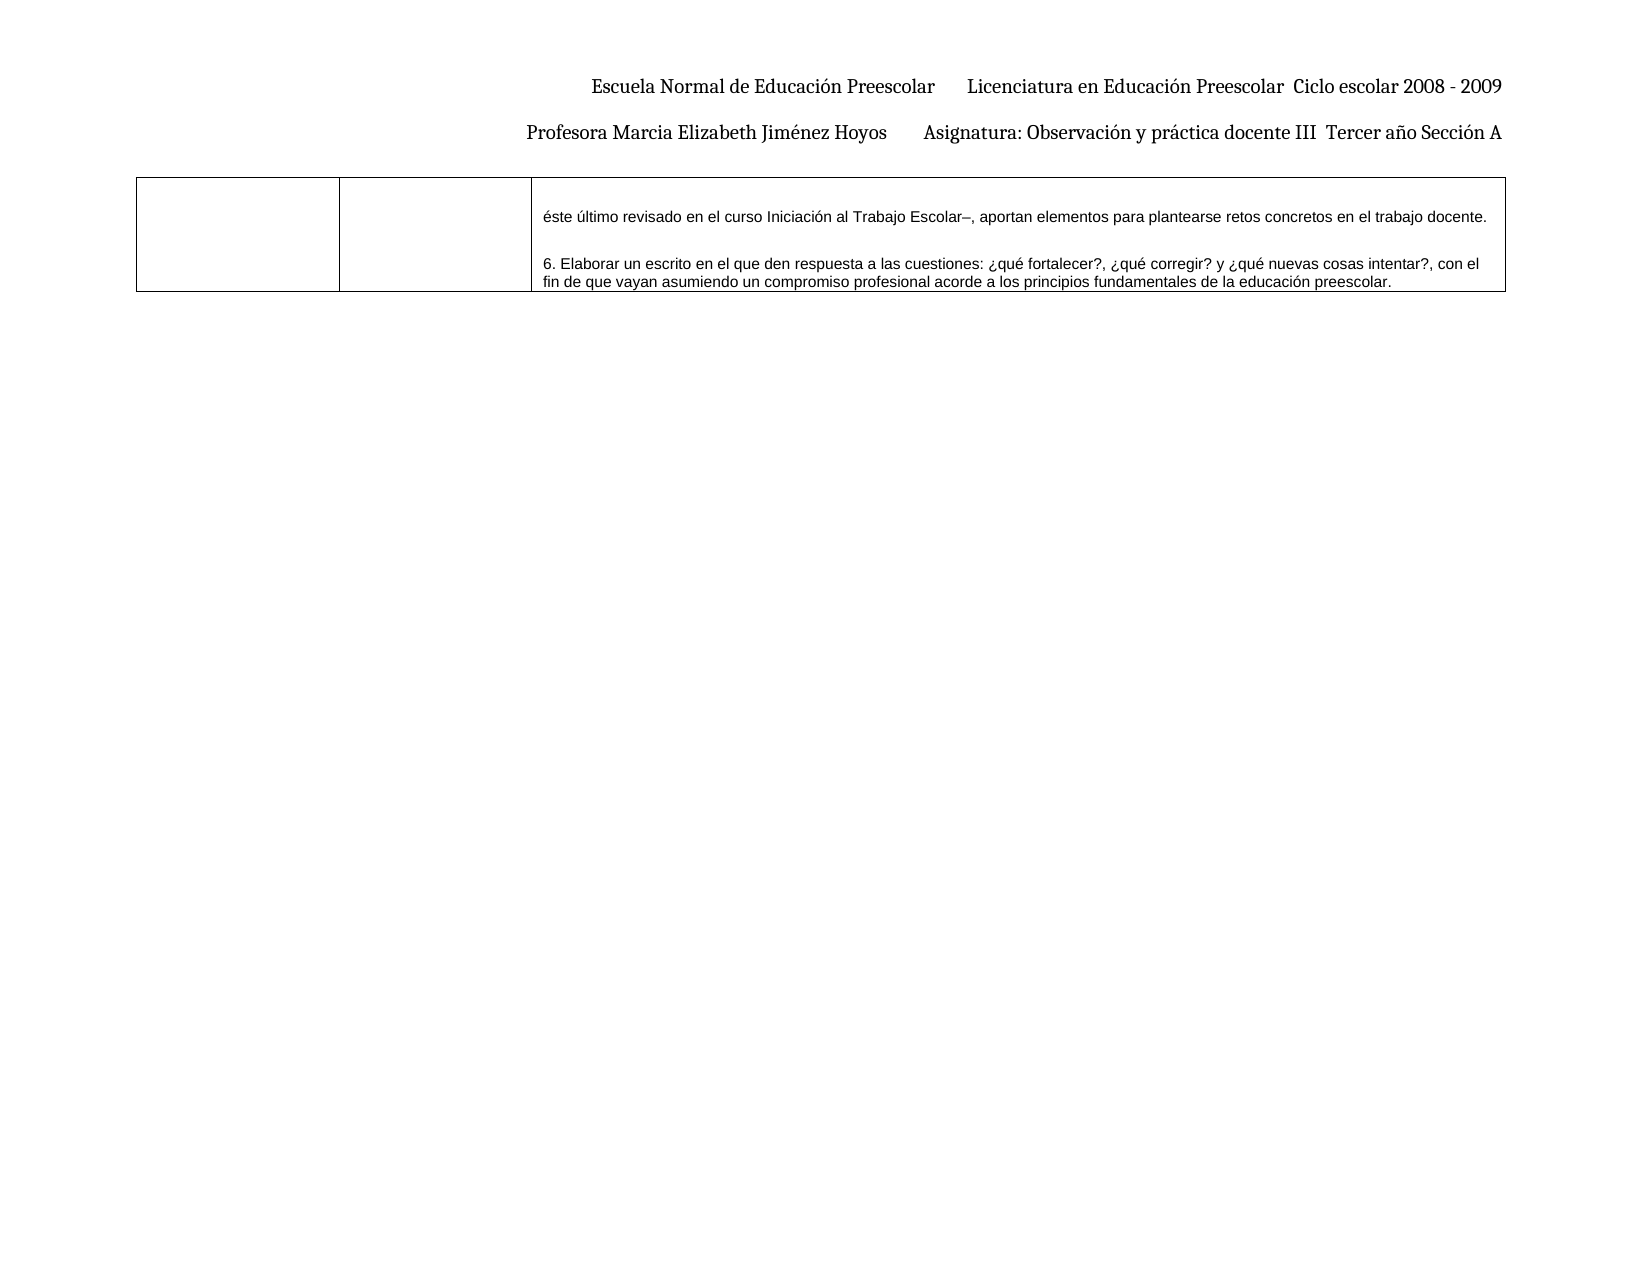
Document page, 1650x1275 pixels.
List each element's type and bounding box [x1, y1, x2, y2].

table_cell [340, 178, 531, 291]
table_cell [137, 178, 339, 291]
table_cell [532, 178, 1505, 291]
